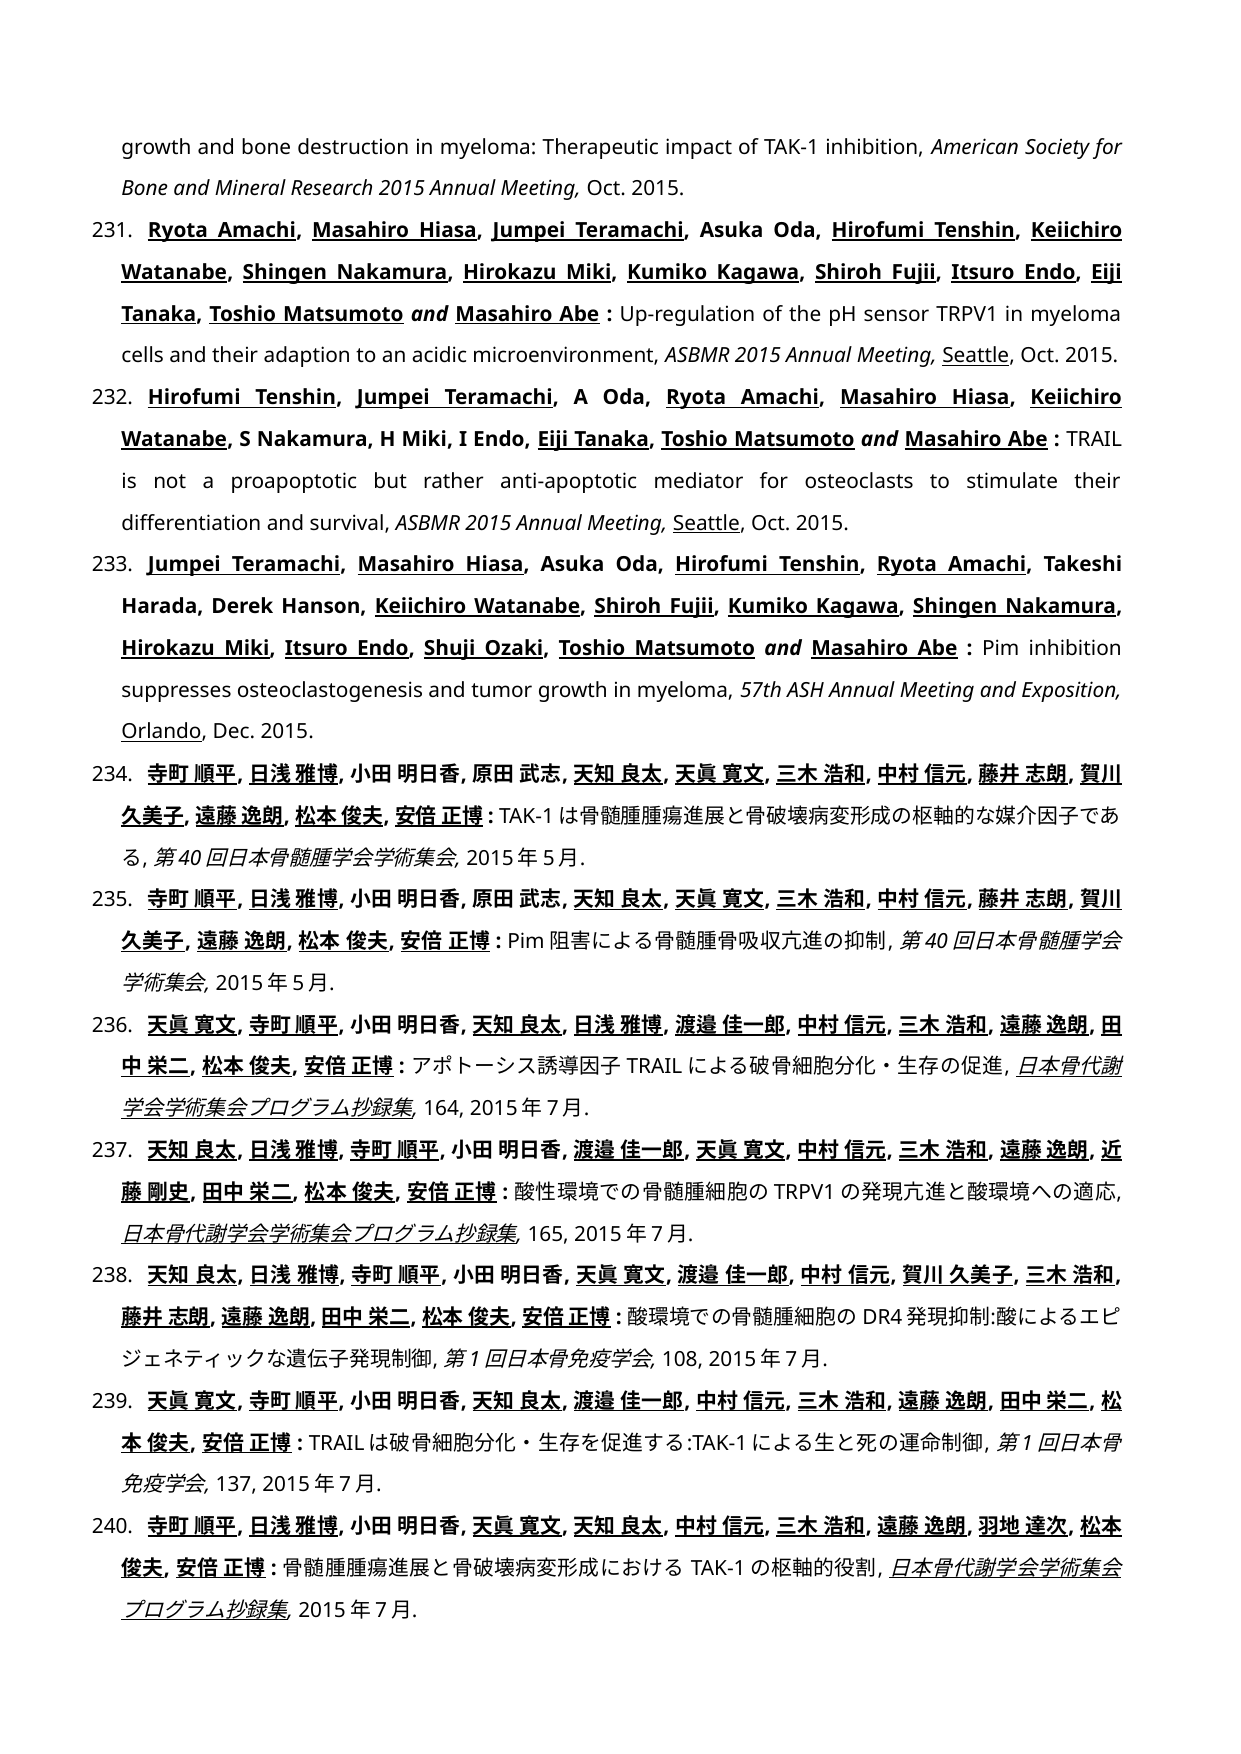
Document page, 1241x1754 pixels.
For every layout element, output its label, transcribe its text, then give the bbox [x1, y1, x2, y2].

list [92, 125, 1122, 209]
list 寺町 順平, 日浅 雅博, 小田 明日香, 天眞 寛文, 天知 良太, 中村 信元, 三木 浩和, 遠藤 逸朗, 羽地 達次, 松本 俊夫, 安倍 正博 : 骨髄腫腫瘍進展と骨破壊病変形成における TAK-1の枢軸的役割, 日本骨代謝学会学術集会プログラム抄録集, 2015年7月. [92, 1503, 1122, 1629]
list 天知 良太, 日浅 雅博, 寺町 順平, 小田 明日香, 渡邉 佳一郎, 天眞 寛文, 中村 信元, 三木 浩和, 遠藤 逸朗, 近藤 剛史, 田中 栄二, 松本 俊夫, 安倍 正博 : 酸性環境での骨髄腫細胞のTRPV1の発現亢進と酸環境への適応, 日本骨代謝学会学術集会プログラム抄録集, 165, 2015年7月. [92, 1128, 1122, 1253]
list 天知 良太, 日浅 雅博, 寺町 順平, 小田 明日香, 天眞 寛文, 渡邉 佳一郎, 中村 信元, 賀川 久美子, 三木 浩和, 藤井 志朗, 遠藤 逸朗, 田中 栄二, 松本 俊夫, 安倍 正博 : 酸環境での骨髄腫細胞のDR4発現抑制:酸によるエピジェネティックな遺伝子発現制御, 第1回日本骨免疫学会, 108, 2015年7月. [92, 1253, 1122, 1378]
list 寺町 順平, 日浅 雅博, 小田 明日香, 原田 武志, 天知 良太, 天眞 寛文, 三木 浩和, 中村 信元, 藤井 志朗, 賀川 久美子, 遠藤 逸朗, 松本 俊夫, 安倍 正博 : Pim阻害による骨髄腫骨吸収亢進の抑制, 第40回日本骨髄腫学会学術集会, 2015年5月. [92, 877, 1122, 1002]
list 天眞 寛文, 寺町 順平, 小田 明日香, 天知 良太, 日浅 雅博, 渡邉 佳一郎, 中村 信元, 三木 浩和, 遠藤 逸朗, 田中 栄二, 松本 俊夫, 安倍 正博 : アポトーシス誘導因子TRAILによる破骨細胞分化・生存の促進, 日本骨代謝学会学術集会プログラム抄録集, 164, 2015年7月. [92, 1002, 1122, 1128]
list 天眞 寛文, 寺町 順平, 小田 明日香, 天知 良太, 渡邉 佳一郎, 中村 信元, 三木 浩和, 遠藤 逸朗, 田中 栄二, 松本 俊夫, 安倍 正博 : TRAILは破骨細胞分化・生存を促進する:TAK-1による生と死の運命制御, 第1回日本骨免疫学会, 137, 2015年7月. [92, 1378, 1122, 1503]
list Jumpei Teramachi, Masahiro Hiasa, Asuka Oda, Hirofumi Tenshin, Ryota Amachi, Takeshi Harada, Derek Hanson, Keiichiro Watanabe, Shiroh Fujii, Kumiko Kagawa, Shingen Nakamura, Hirokazu Miki, Itsuro Endo, Shuji Ozaki, Toshio Matsumoto and Masahiro Abe : Pim inhibition suppresses osteoclastogenesis and tumor growth in myeloma, 57th ASH Annual Meeting and Exposition, Orlando, Dec. 2015. [92, 543, 1122, 752]
list 寺町 順平, 日浅 雅博, 小田 明日香, 原田 武志, 天知 良太, 天眞 寛文, 三木 浩和, 中村 信元, 藤井 志朗, 賀川 久美子, 遠藤 逸朗, 松本 俊夫, 安倍 正博 : TAK-1は骨髄腫腫瘍進展と骨破壊病変形成の枢軸的な媒介因子である, 第40回日本骨髄腫学会学術集会, 2015年5月. [92, 752, 1122, 877]
list Hirofumi Tenshin, Jumpei Teramachi, A Oda, Ryota Amachi, Masahiro Hiasa, Keiichiro Watanabe, S Nakamura, H Miki, I Endo, Eiji Tanaka, Toshio Matsumoto and Masahiro Abe : TRAIL is not a proapoptotic but rather anti-apoptotic mediator for osteoclasts to stimulate their differentiation and survival, ASBMR 2015 Annual Meeting, Seattle, Oct. 2015. [92, 376, 1122, 543]
list Ryota Amachi, Masahiro Hiasa, Jumpei Teramachi, Asuka Oda, Hirofumi Tenshin, Keiichiro Watanabe, Shingen Nakamura, Hirokazu Miki, Kumiko Kagawa, Shiroh Fujii, Itsuro Endo, Eiji Tanaka, Toshio Matsumoto and Masahiro Abe : Up-regulation of the pH sensor TRPV1 in myeloma cells and their adaption to an acidic microenvironment, ASBMR 2015 Annual Meeting, Seattle, Oct. 2015. [92, 209, 1122, 376]
